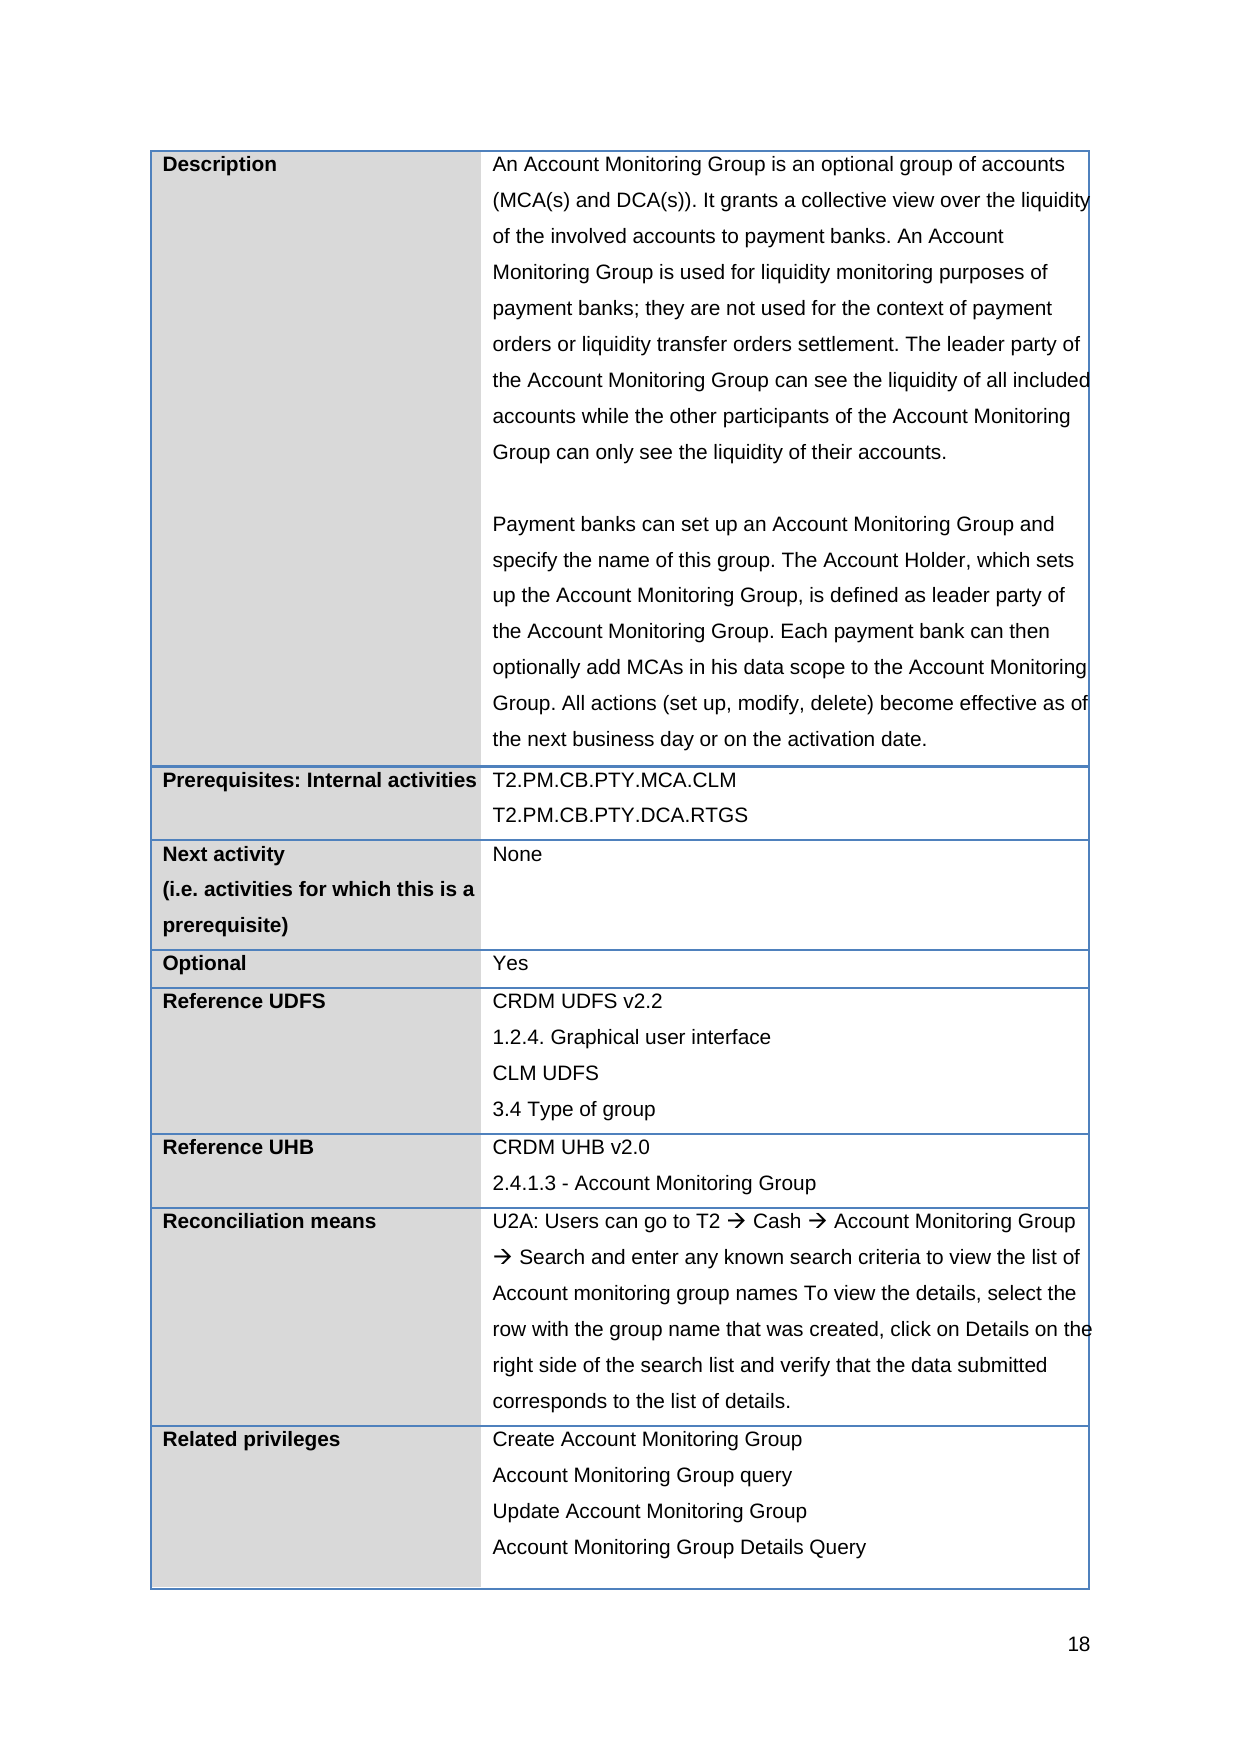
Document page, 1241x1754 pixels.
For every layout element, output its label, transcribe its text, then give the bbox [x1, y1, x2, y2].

table_cell Optional [152, 951, 481, 987]
table_cell None [481, 841, 1088, 949]
table_cell Next activity (i.e. activities for which this is a prerequisite) [152, 841, 481, 949]
table_cell Reference UHB [152, 1135, 481, 1207]
table_cell Related privileges [152, 1427, 481, 1587]
table_cell Prerequisites: Internal activities [152, 768, 481, 839]
table_cell Description [152, 152, 481, 765]
table_cell Create Account Monitoring Group Account Monitoring Group query Update Account Monitoring Group Account Monitoring Group Details Query [481, 1427, 1088, 1587]
table_cell An Account Monitoring Group is an optional group of accounts (MCA(s) and DCA(s)). It grants a collective view over the liquidity of the involved accounts to payment banks. An Account Monitoring Group is used for liquidity monitoring purposes of payment banks; they are not used for the context of payment orders or liquidity transfer orders settlement. The leader party of the Account Monitoring Group can see the liquidity of all included accounts while the other participants of the Account Monitoring Group can only see the liquidity of their accounts. Payment banks can set up an Account Monitoring Group and specify the name of this group. The Account Holder, which sets up the Account Monitoring Group, is defined as leader party of the Account Monitoring Group. Each payment bank can then optionally add MCAs in his data scope to the Account Monitoring Group. All actions (set up, modify, delete) become effective as of the next business day or on the activation date. [481, 152, 1088, 765]
table_cell CRDM UHB v2.0 2.4.1.3 - Account Monitoring Group [481, 1135, 1088, 1207]
table_cell Reconciliation means [152, 1209, 481, 1425]
table_cell CRDM UDFS v2.2 1.2.4. Graphical user interface CLM UDFS 3.4 Type of group [481, 989, 1088, 1133]
table_cell T2.PM.CB.PTY.MCA.CLM T2.PM.CB.PTY.DCA.RTGS [481, 768, 1088, 839]
table_cell U2A: Users can go to T2 Cash Account Monitoring Group Search and enter any known search criteria to view the list of Account monitoring group names To view the details, select the row with the group name that was created, click on Details on the right side of the search list and verify that the data submitted corresponds to the list of details. [481, 1209, 1088, 1425]
table_cell Yes [481, 951, 1088, 987]
table_cell Reference UDFS [152, 989, 481, 1133]
